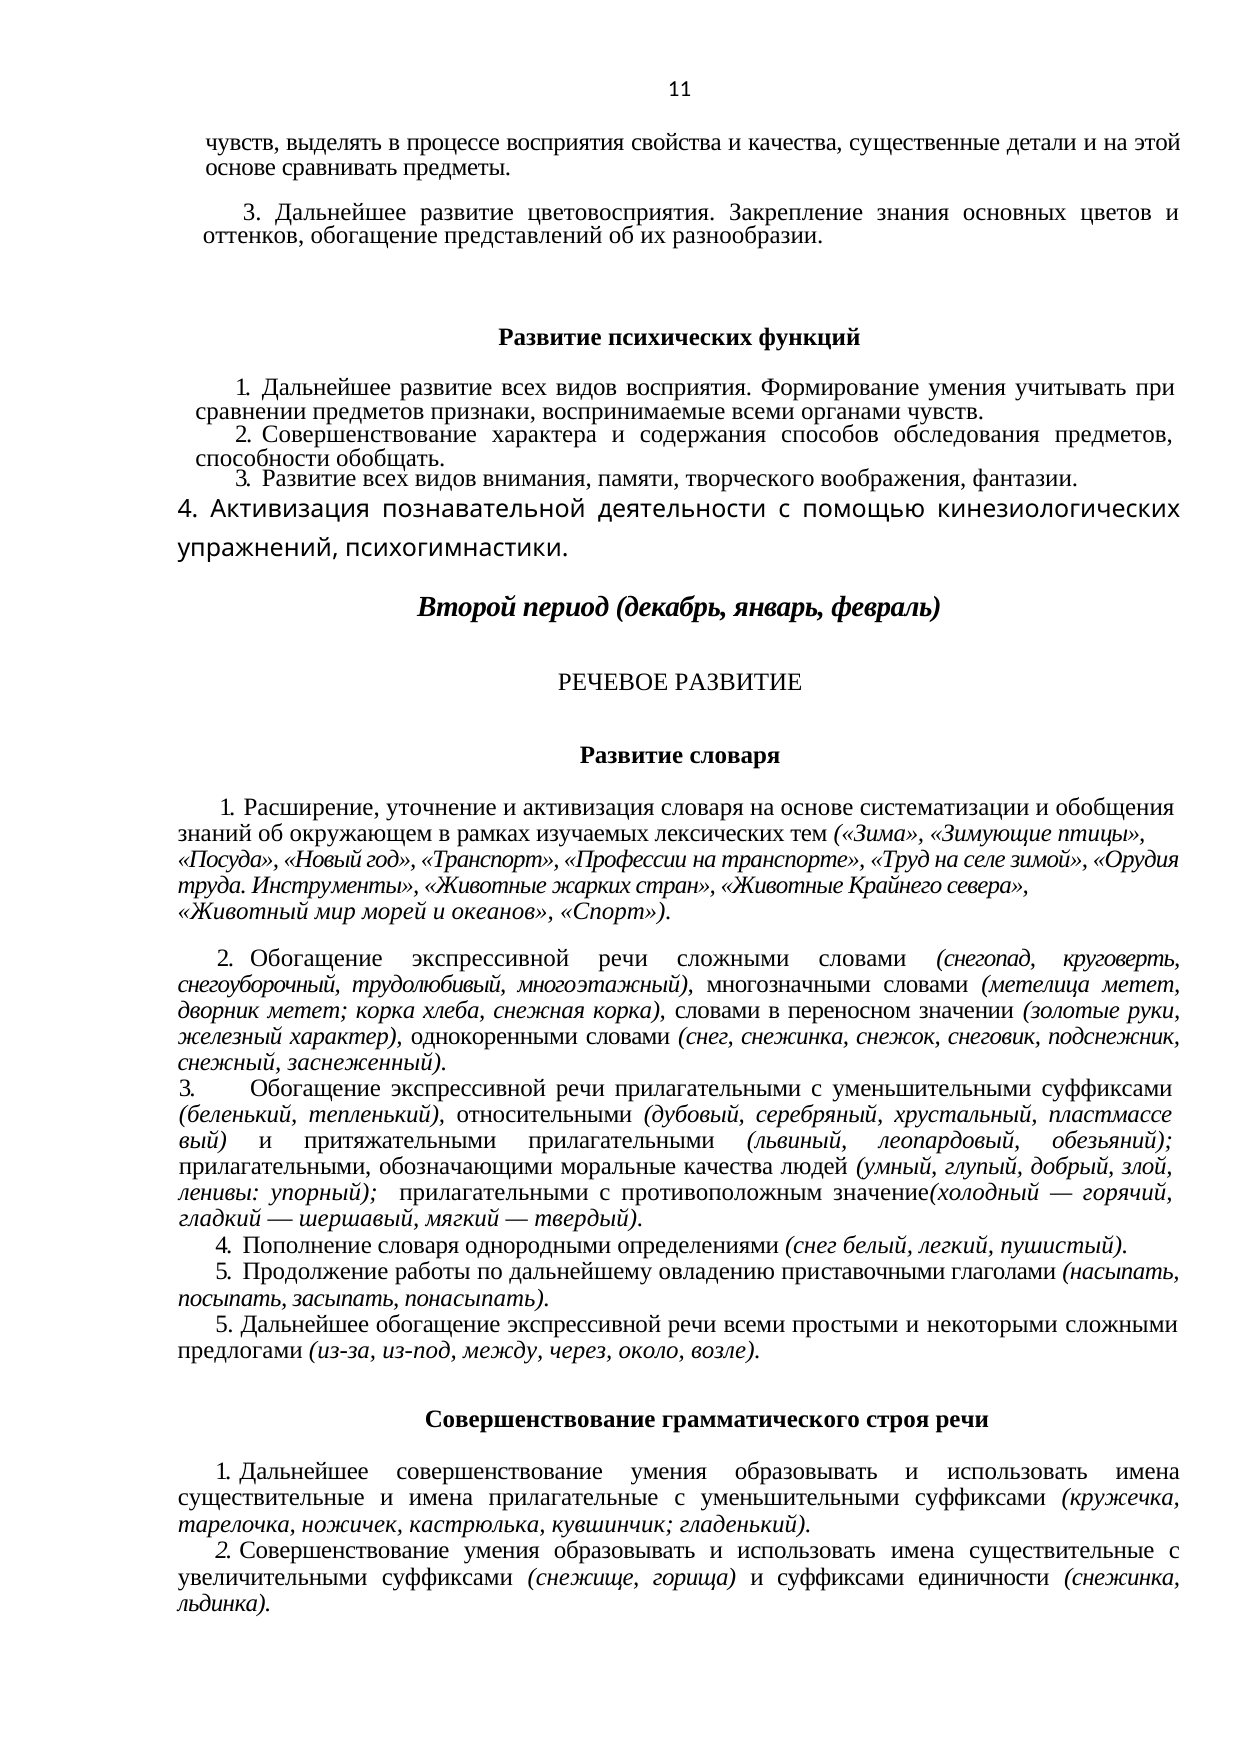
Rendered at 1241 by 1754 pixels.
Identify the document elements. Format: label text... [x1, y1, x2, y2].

text 1. Расширение, уточнение и активизация словаря на основе систематизации и обобщения знаний об окружающем в рамках изучаемых лексических тем («Зима», «Зимующие птицы», «Посуда», «Новый год», «Транспорт», «Профессии на транспорте», «Труд на селе зимой», «Орудия труда. Инструменты», «Животные жарких стран», «Животные Крайнего севера», «Животный мир морей и океанов», «Спорт»). [177, 794, 1181, 924]
text Совершенствование грамматического строя речи [232, 1404, 1181, 1433]
list Совершенствование характера и содержания способов обследования предметов, способности обобщать. [195, 424, 1174, 471]
text РЕЧЕВОЕ РАЗВИТИЕ [179, 649, 1181, 701]
list Совершенствование умения образовывать и использовать имена существительные с увеличительными суффиксами (снежище, горища) и суффиксами единичности (снежинка, льдинка). [178, 1537, 1180, 1617]
text 3. Дальнейшее развитие цветовосприятия. Закрепление знания основных цветов и оттенков, обогащение представлений об их разнообразии. [203, 202, 1180, 248]
text Развитие словаря [179, 722, 1181, 773]
list Развитие всех видов внимания, памяти, творческого воображения, фантазии. [195, 471, 979, 490]
list Обогащение экспрессивной речи прилагательными с уменьшительными суффиксами (беленький, тепленький), относительными (дубовый, серебряный, хрустальный, пластмассе вый) и притяжательными прилагательными (львиный, леопардовый, обезьяний); прилагательными, обозначающими моральные качества людей (умный, глупый, добрый, злой, ленивы: упорный); прилагательными с противоположным значение(холодный — горячий, гладкий — шершавый, мягкий — твердый). [179, 1076, 1173, 1232]
list Продолжение работы по дальнейшему овладению приставочными глаголами (насыпать, посыпать, засыпать, понасыпать). [178, 1258, 1179, 1311]
text Развитие психических функций [177, 322, 1181, 351]
list Пополнение словаря однородными определениями (снег белый, легкий, пушистый). [178, 1232, 1181, 1258]
text Второй период (декабрь, январь, февраль) [177, 589, 1181, 623]
list Дальнейшее развитие всех видов восприятия. Формирование умения учитывать при сравнении предметов признаки, воспринимаемые всеми органами чувств. [195, 376, 1175, 424]
text 4. Активизация познавательной деятельности с помощью кинезиологических упражнений, психогимнастики. [177, 490, 1181, 563]
text 5. Дальнейшее обогащение экспрессивной речи всеми простыми и некоторыми сложными предлогами (из-за, из-под, между, через, около, возле). [177, 1311, 1178, 1364]
list Дальнейшее совершенствование умения образовывать и использовать имена существительные и имена прилагательные с уменьшительными суффиксами (кружечка, тарелочка, ножичек, кастрюлька, кувшинчик; гладенький). [178, 1458, 1180, 1537]
text чувств, выделять в процессе восприятия свойства и качества, существенные детали и на этой основе сравнивать предметы. [205, 130, 1181, 181]
list Обогащение экспрессивной речи сложными словами (снегопад, круговерть, снегоуборочный, трудолюбивый, многоэтажный), многозначными словами (метелица метет, дворник метет; корка хлеба, снежная корка), словами в переносном значении (золотые руки, железный характер), однокоренными словами (снег, снежинка, снежок, снеговик, подснежник, снежный, заснеженный). [177, 945, 1180, 1076]
